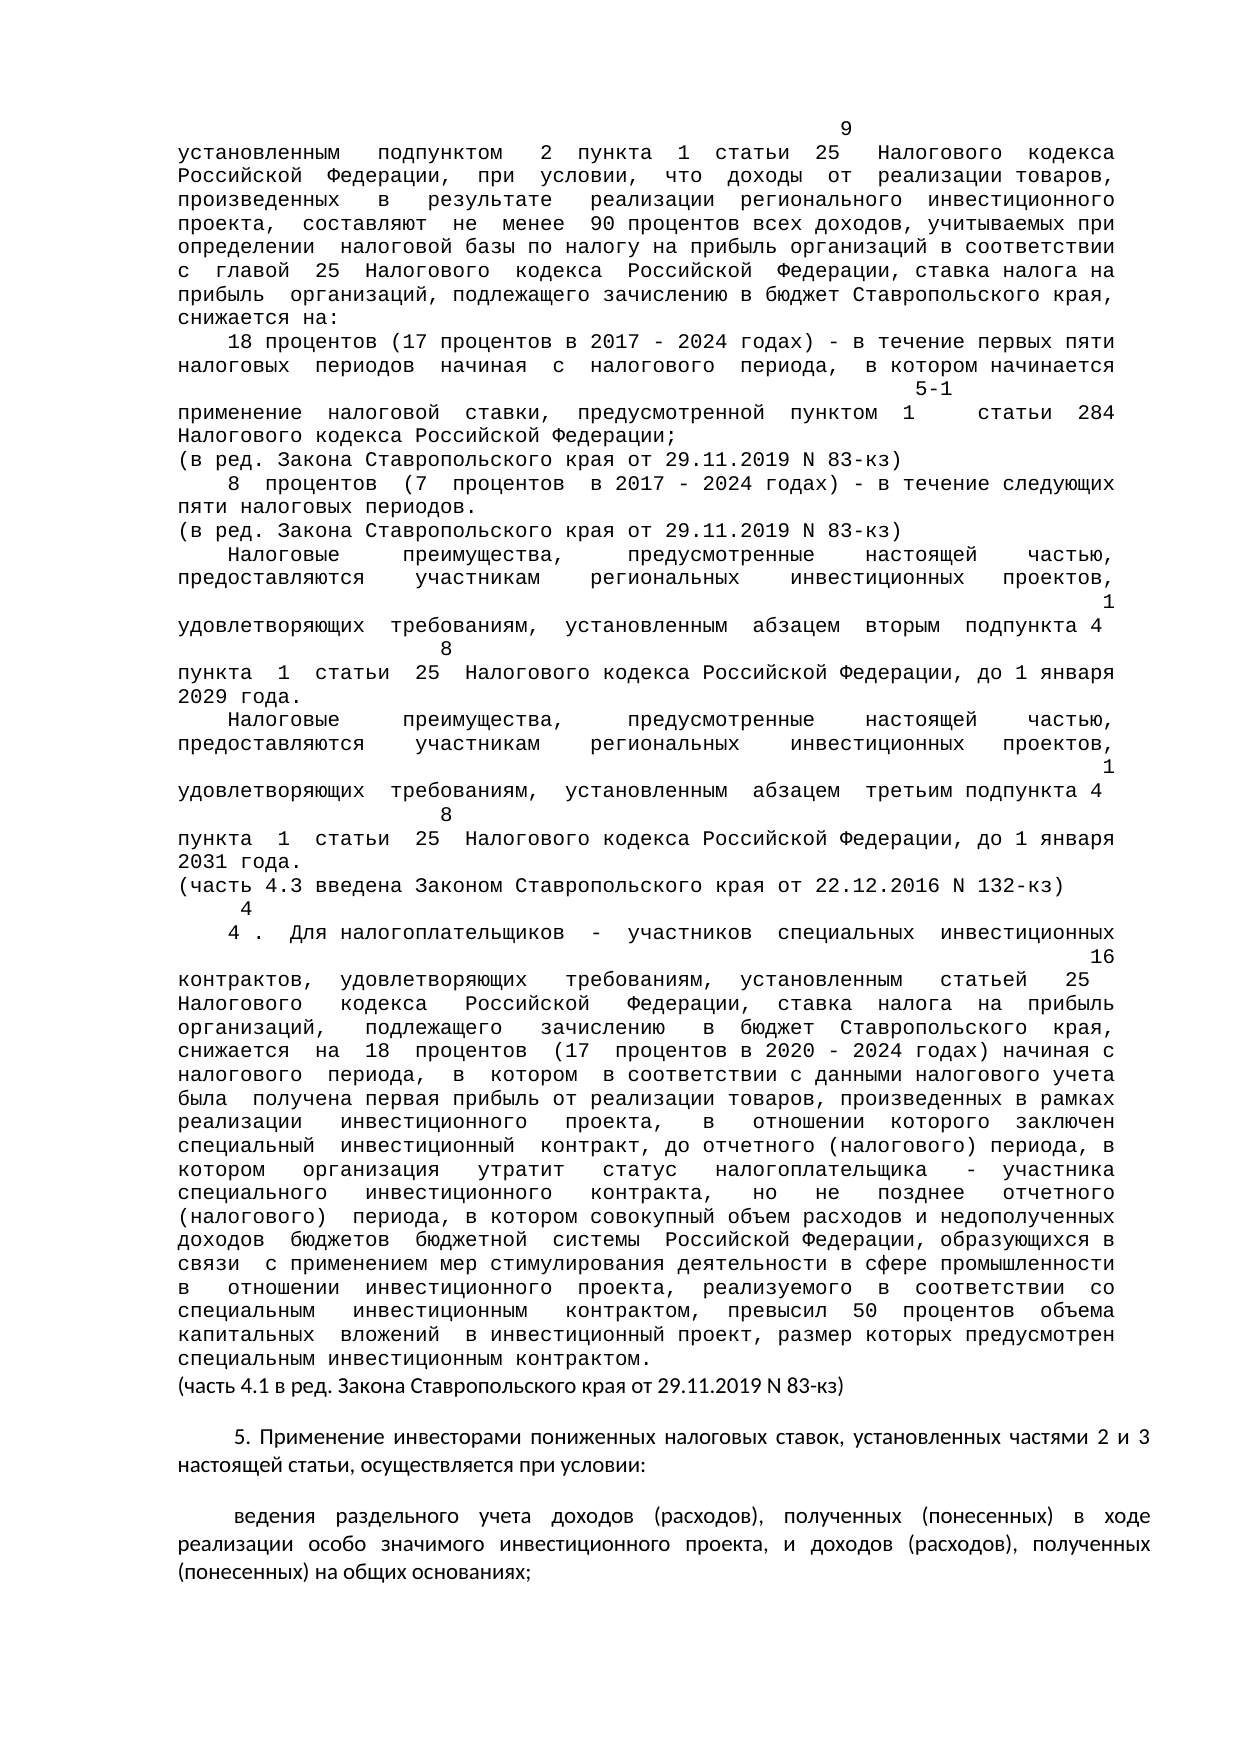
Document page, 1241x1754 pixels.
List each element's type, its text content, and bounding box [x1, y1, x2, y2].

text 16 [177, 946, 1152, 969]
text (в ред. Закона Ставропольского края от 29.11.2019 N 83-кз) [177, 520, 1152, 544]
text специальный инвестиционный контракт, до отчетного (налогового) периода, в [177, 1135, 1152, 1158]
text 8 [177, 804, 1152, 827]
text 5. Применение инвесторами пониженных налоговых ставок, установленных частями 2 и 3 настоящей статьи, осуществляется при условии: [177, 1422, 1152, 1478]
text организаций, подлежащего зачислению в бюджет Ставропольского края, [177, 1017, 1152, 1040]
text Налогового кодекса Российской Федерации, ставка налога на прибыль [177, 993, 1152, 1017]
text Налоговые преимущества, предусмотренные настоящей частью, [177, 544, 1152, 567]
text 8 процентов (7 процентов в 2017 - 2024 годах) - в течение следующих [177, 473, 1152, 496]
text котором организация утратит статус налогоплательщика - участника [177, 1158, 1152, 1182]
text (в ред. Закона Ставропольского края от 29.11.2019 N 83-кз) [177, 449, 1152, 473]
text 18 процентов (17 процентов в 2017 - 2024 годах) - в течение первых пяти [177, 331, 1152, 354]
text 9 [177, 118, 1152, 142]
text Российской Федерации, при условии, что доходы от реализации товаров, [177, 165, 1152, 189]
text капитальных вложений в инвестиционный проект, размер которых предусмотрен [177, 1324, 1152, 1348]
text проекта, составляют не менее 90 процентов всех доходов, учитываемых при [177, 213, 1152, 236]
text предоставляются участникам региональных инвестиционных проектов, [177, 733, 1152, 757]
text Налогового кодекса Российской Федерации; [177, 426, 1152, 449]
text прибыль организаций, подлежащего зачислению в бюджет Ставропольского края, [177, 284, 1152, 307]
text ведения раздельного учета доходов (расходов), полученных (понесенных) в ходе реализации особо значимого инвестиционного проекта, и доходов (расходов), полученных (понесенных) на общих основаниях; [177, 1501, 1152, 1585]
text специальным инвестиционным контрактом, превысил 50 процентов объема [177, 1300, 1152, 1324]
text (налогового) периода, в котором совокупный объем расходов и недополученных [177, 1206, 1152, 1229]
text в отношении инвестиционного проекта, реализуемого в соответствии со [177, 1277, 1152, 1300]
text с главой 25 Налогового кодекса Российской Федерации, ставка налога на [177, 260, 1152, 284]
text контрактов, удовлетворяющих требованиям, установленным статьей 25 [177, 969, 1152, 993]
text 2029 года. [177, 686, 1152, 709]
text пункта 1 статьи 25 Налогового кодекса Российской Федерации, до 1 января [177, 827, 1152, 851]
text специальным инвестиционным контрактом. [177, 1348, 1152, 1371]
text налоговых периодов начиная с налогового периода, в котором начинается [177, 354, 1152, 378]
text была получена первая прибыль от реализации товаров, произведенных в рамках [177, 1088, 1152, 1111]
text снижается на: [177, 307, 1152, 331]
text (часть 4.3 введена Законом Ставропольского края от 22.12.2016 N 132-кз) [177, 875, 1152, 898]
text снижается на 18 процентов (17 процентов в 2020 - 2024 годах) начиная с [177, 1040, 1152, 1064]
text 4 [177, 898, 1152, 922]
text 4 . Для налогоплательщиков - участников специальных инвестиционных [177, 922, 1152, 946]
text доходов бюджетов бюджетной системы Российской Федерации, образующихся в [177, 1229, 1152, 1253]
text удовлетворяющих требованиям, установленным абзацем вторым подпункта 4 [177, 615, 1152, 638]
text удовлетворяющих требованиям, установленным абзацем третьим подпункта 4 [177, 780, 1152, 804]
text 8 [177, 638, 1152, 662]
text 2031 года. [177, 851, 1152, 875]
text (часть 4.1 в ред. Закона Ставропольского края от 29.11.2019 N 83-кз) [177, 1371, 1152, 1399]
text установленным подпунктом 2 пункта 1 статьи 25 Налогового кодекса [177, 142, 1152, 165]
text Налоговые преимущества, предусмотренные настоящей частью, [177, 709, 1152, 733]
text 1 [177, 591, 1152, 615]
text реализации инвестиционного проекта, в отношении которого заключен [177, 1111, 1152, 1135]
text определении налоговой базы по налогу на прибыль организаций в соответствии [177, 236, 1152, 260]
text пяти налоговых периодов. [177, 496, 1152, 520]
text предоставляются участникам региональных инвестиционных проектов, [177, 567, 1152, 591]
text налогового периода, в котором в соответствии с данными налогового учета [177, 1064, 1152, 1088]
text специального инвестиционного контракта, но не позднее отчетного [177, 1182, 1152, 1206]
text связи с применением мер стимулирования деятельности в сфере промышленности [177, 1253, 1152, 1277]
text произведенных в результате реализации регионального инвестиционного [177, 189, 1152, 213]
text 1 [177, 757, 1152, 780]
text применение налоговой ставки, предусмотренной пунктом 1 статьи 284 [177, 402, 1152, 426]
text 5-1 [177, 378, 1152, 402]
text пункта 1 статьи 25 Налогового кодекса Российской Федерации, до 1 января [177, 662, 1152, 686]
